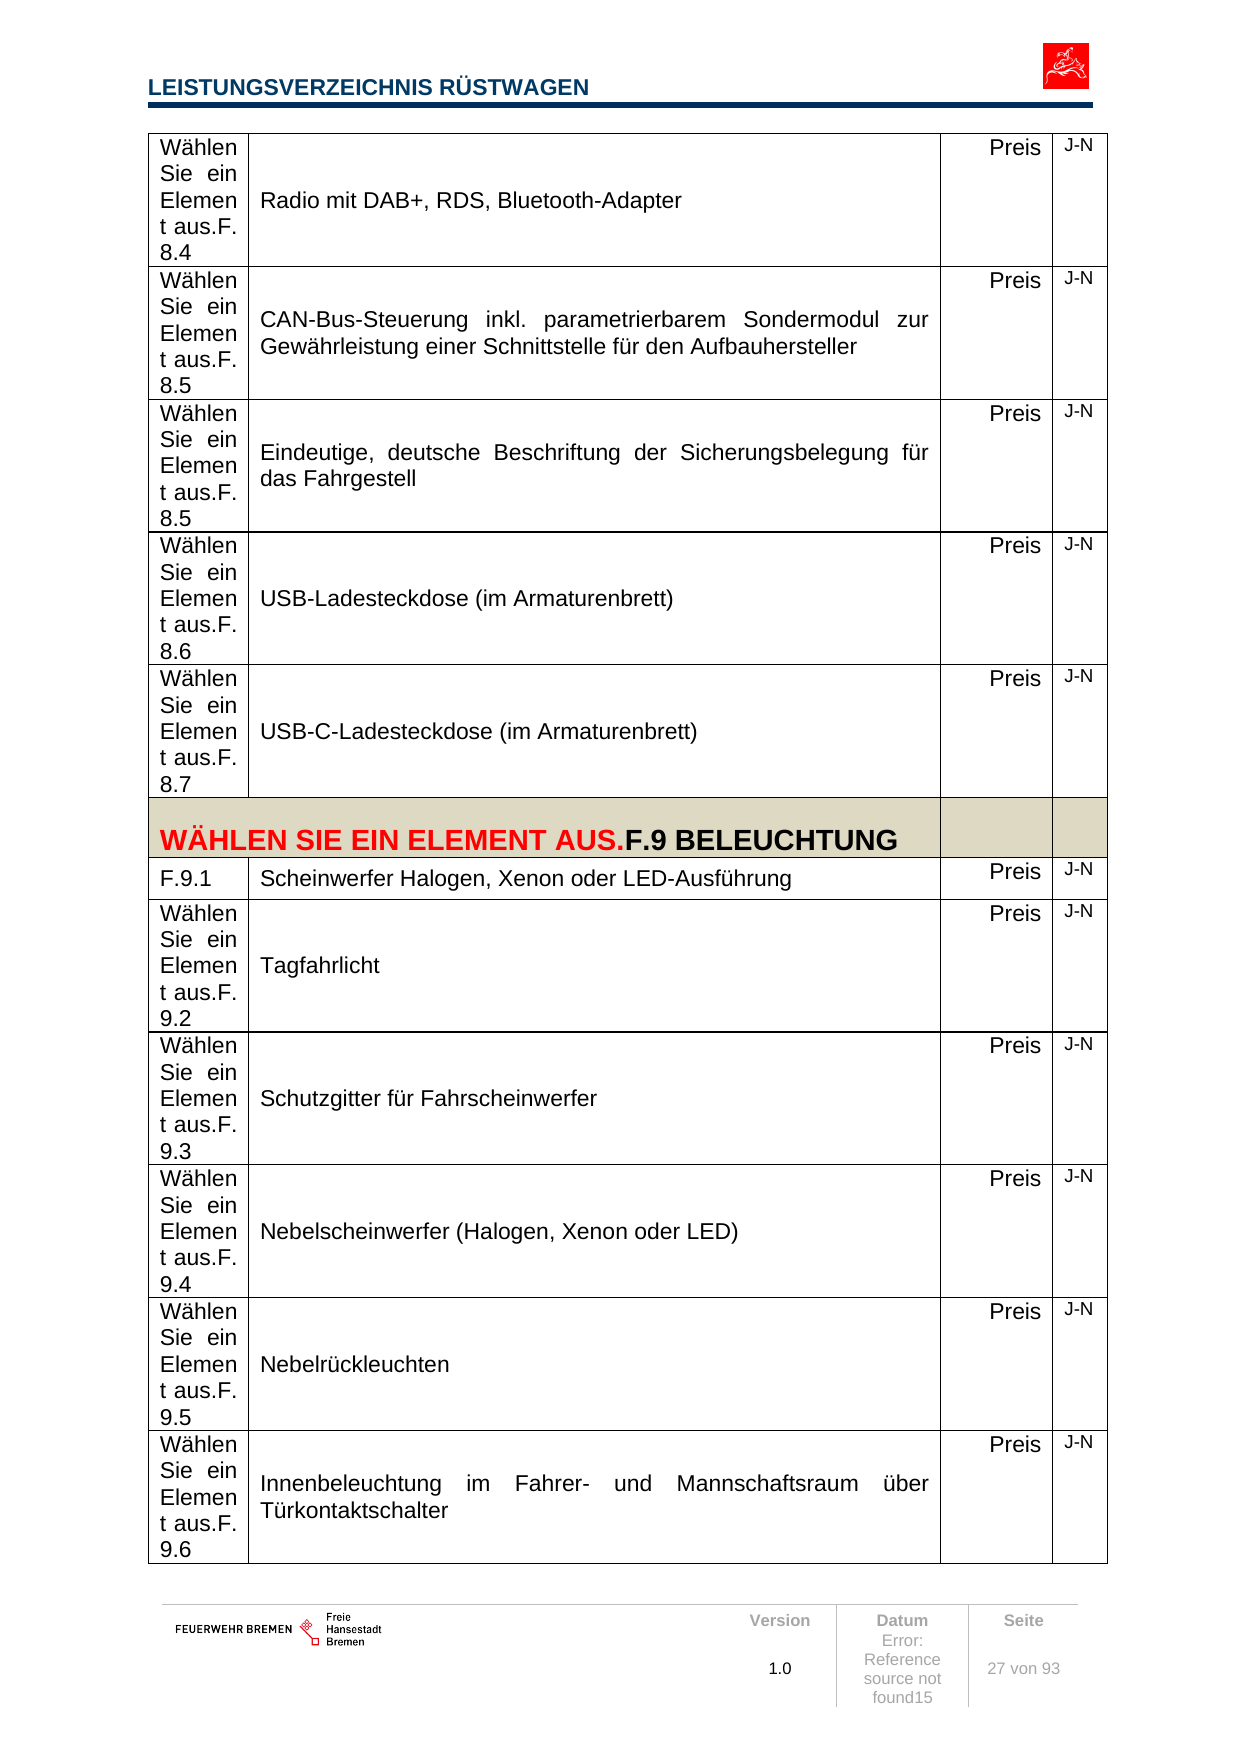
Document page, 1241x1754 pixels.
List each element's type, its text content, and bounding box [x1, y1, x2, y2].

table_cell Innenbeleuchtung im Fahrer- und Mannschaftsraum über Türkontaktschalter [249, 1431, 940, 1563]
table_cell F.9.5 [149, 1298, 248, 1430]
table_cell F.8.5 [149, 267, 248, 398]
table_cell F.8.4 [149, 134, 248, 266]
table_cell Nebelscheinwerfer (Halogen, Xenon oder LED) [249, 1165, 940, 1297]
table_cell Eindeutige, deutsche Beschriftung der Sicherungsbelegung für das Fahrgestell [249, 400, 940, 531]
table_cell F.8.6 [149, 533, 248, 664]
table_cell CAN-Bus-Steuerung inkl. parametrierbarem Sondermodul zur Gewährleistung einer Schnittstelle für den Aufbauhersteller [249, 267, 940, 398]
table_cell Schutzgitter für Fahrscheinwerfer [249, 1033, 940, 1164]
table_cell Tagfahrlicht [249, 900, 940, 1031]
table_cell F.9.3 [149, 1033, 248, 1164]
table_cell USB-C-Ladesteckdose (im Armaturenbrett) [249, 665, 940, 797]
table_cell USB-Ladesteckdose (im Armaturenbrett) [249, 533, 940, 664]
table_cell F.9 Beleuchtung [149, 798, 940, 857]
table_cell Nebelrückleuchten [249, 1298, 940, 1430]
table_cell [1053, 798, 1107, 857]
table_cell F.8.5 [149, 400, 248, 531]
table_cell Radio mit DAB+, RDS, Bluetooth-Adapter [249, 134, 940, 266]
table_cell F.9.6 [149, 1431, 248, 1563]
picture [1043, 43, 1089, 89]
picture [173, 1611, 384, 1647]
table_cell [941, 798, 1052, 857]
table_cell F.9.4 [149, 1165, 248, 1297]
table_cell Scheinwerfer Halogen, Xenon oder LED-Ausführung [249, 858, 940, 898]
table_cell F.9.1 [149, 858, 248, 898]
table_cell F.9.2 [149, 900, 248, 1031]
table_cell F.8.7 [149, 665, 248, 797]
